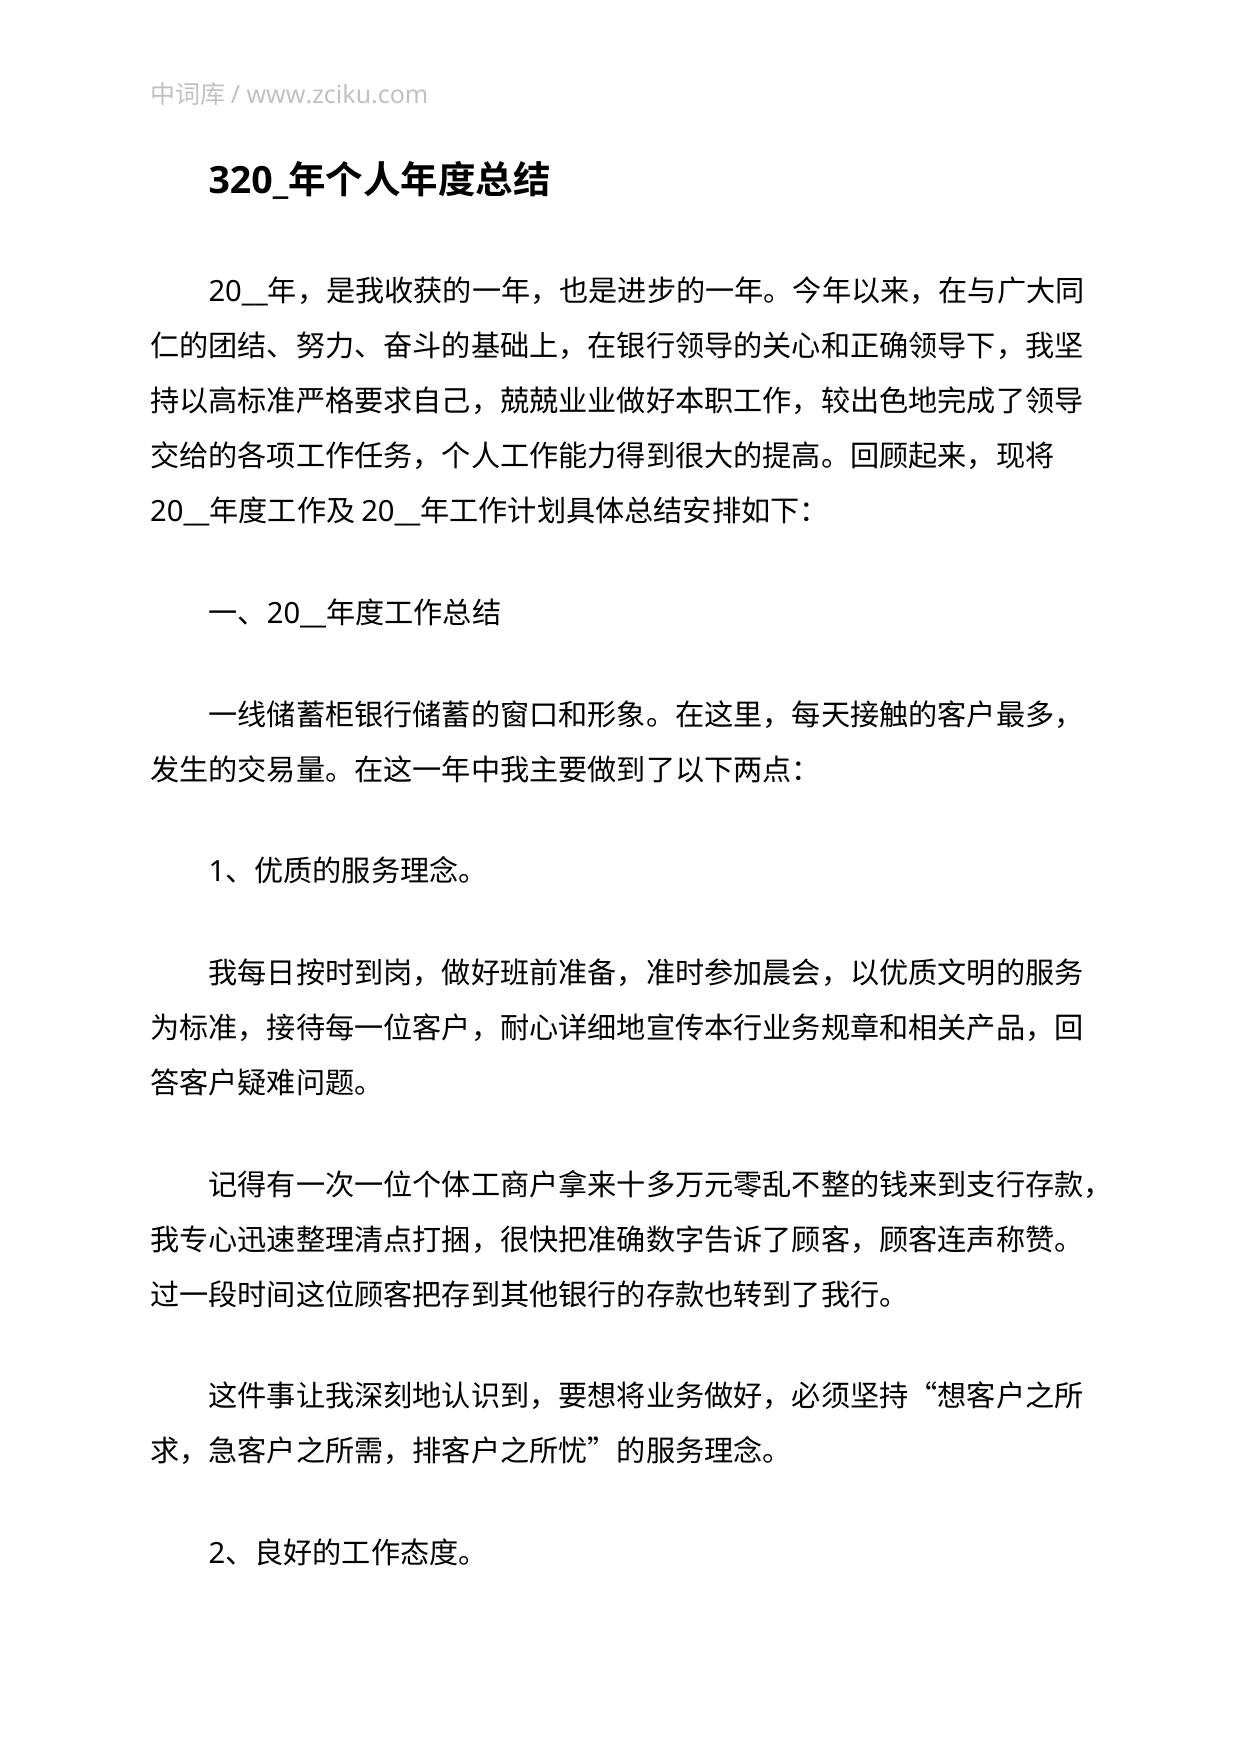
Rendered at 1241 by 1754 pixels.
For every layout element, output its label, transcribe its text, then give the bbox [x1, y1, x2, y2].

text 320_年个人年度总结 [150, 150, 1090, 204]
text 一线储蓄柜银行储蓄的窗口和形象。在这里，每天接触的客户最多，发生的交易量。在这一年中我主要做到了以下两点： [150, 691, 1090, 788]
text 这件事让我深刻地认识到，要想将业务做好，必须坚持“想客户之所求，急客户之所需，排客户之所忧”的服务理念。 [150, 1373, 1090, 1470]
text 20__年，是我收获的一年，也是进步的一年。今年以来，在与广大同仁的团结、努力、奋斗的基础上，在银行领导的关心和正确领导下，我坚持以高标准严格要求自己，兢兢业业做好本职工作，较出色地完成了领导交给的各项工作任务，个人工作能力得到很大的提高。回顾起来，现将20__年度工作及20__年工作计划具体总结安排如下： [150, 268, 1090, 530]
text 记得有一次一位个体工商户拿来十多万元零乱不整的钱来到支行存款，我专心迅速整理清点打捆，很快把准确数字告诉了顾客，顾客连声称赞。过一段时间这位顾客把存到其他银行的存款也转到了我行。 [150, 1161, 1090, 1313]
text 2、良好的工作态度。 [150, 1530, 1090, 1572]
text 1、优质的服务理念。 [150, 848, 1090, 890]
text 我每日按时到岗，做好班前准备，准时参加晨会，以优质文明的服务为标准，接待每一位客户，耐心详细地宣传本行业务规章和相关产品，回答客户疑难问题。 [150, 950, 1090, 1102]
text 一、20__年度工作总结 [150, 589, 1090, 632]
